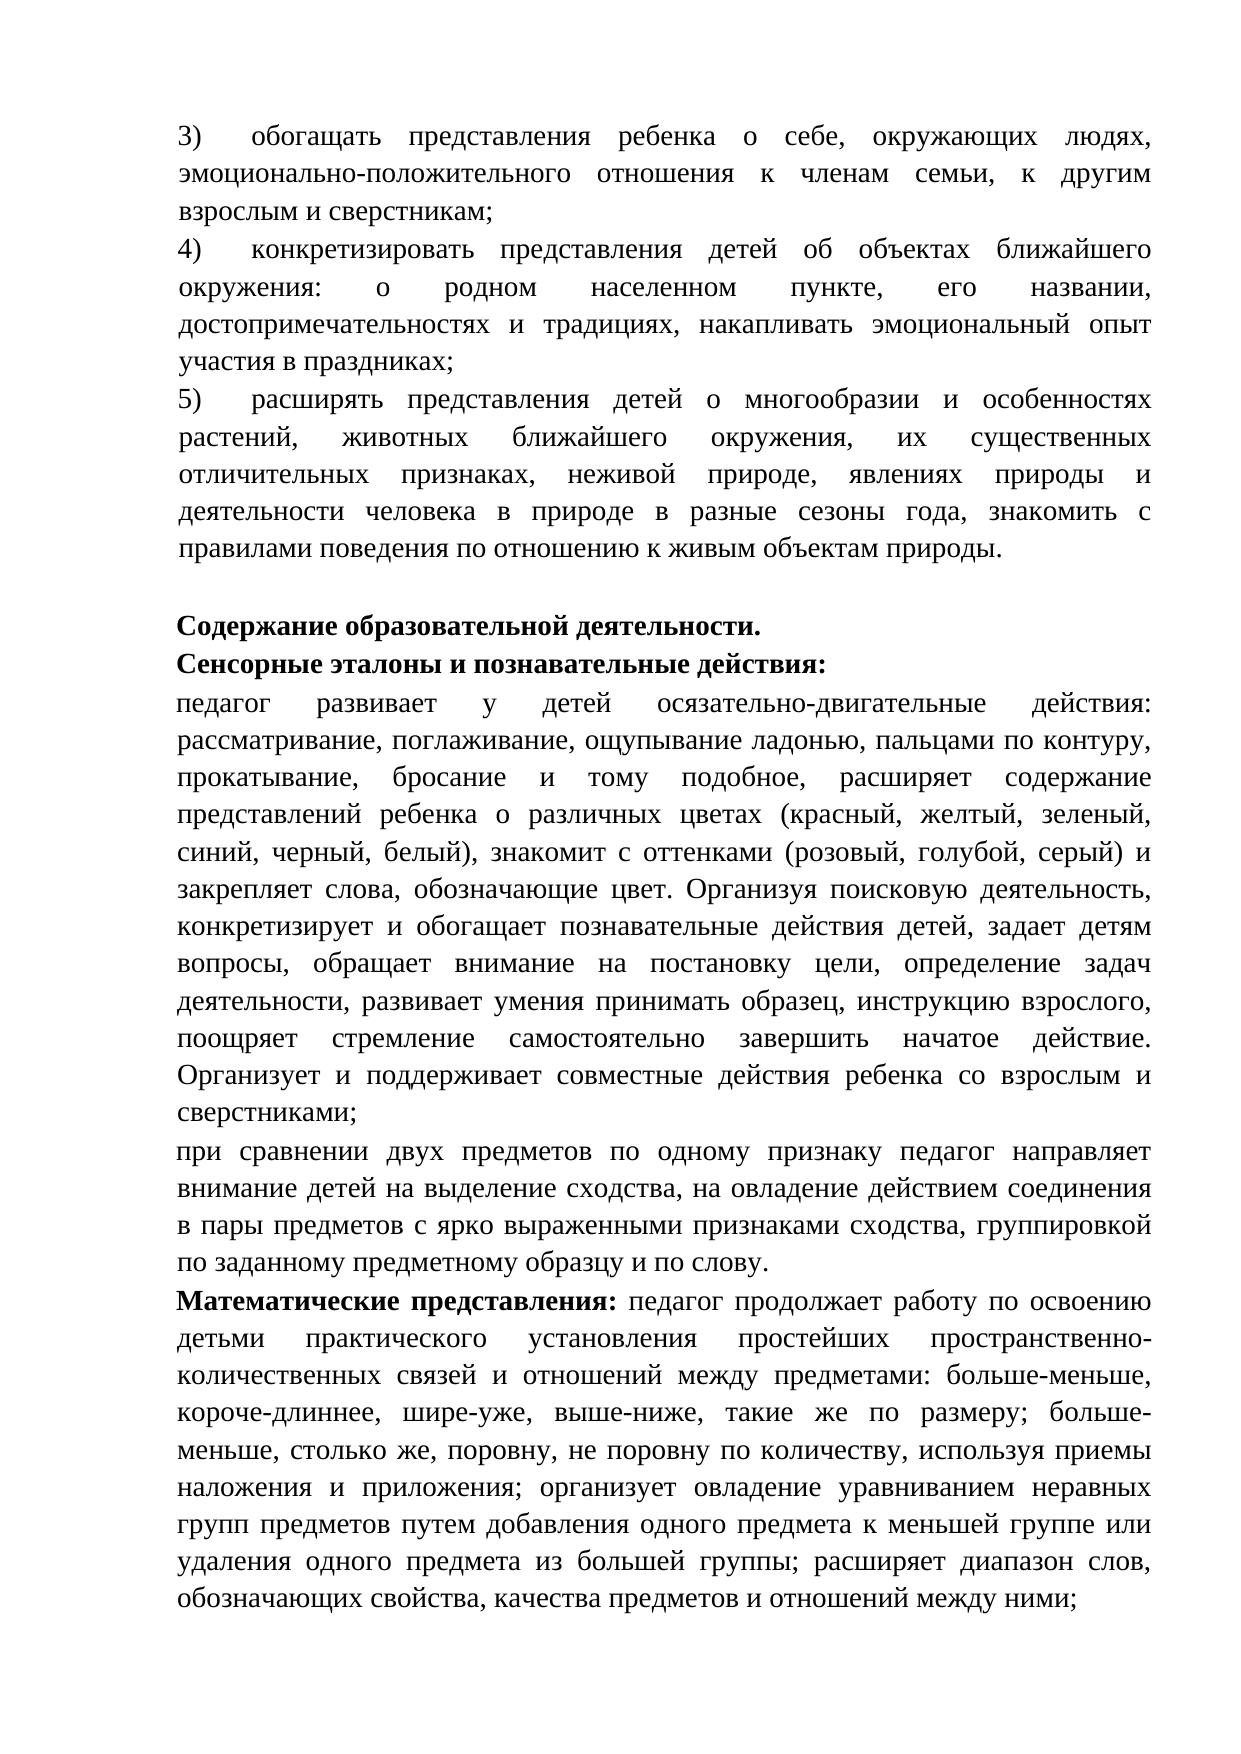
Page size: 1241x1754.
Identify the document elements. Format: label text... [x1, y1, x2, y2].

text педагог развивает у детей осязательно-двигательные действия: рассматривание, поглаживание, ощупывание ладонью, пальцами по контуру, прокатывание, бросание и тому подобное, расширяет содержание представлений ребенка о различных цветах (красный, желтый, зеленый, синий, черный, белый), знакомит с оттенками (розовый, голубой, серый) и закрепляет слова, обозначающие цвет. Организуя поисковую деятельность, конкретизирует и обогащает познавательные действия детей, задает детям вопросы, обращает внимание на постановку цели, определение задач деятельности, развивает умения принимать образец, инструкцию взрослого, поощряет стремление самостоятельно завершить начатое действие. Организует и поддерживает совместные действия ребенка со взрослым и сверстниками; [176, 685, 1152, 1128]
list конкретизировать представления детей об объектах ближайшего окружения: о родном населенном пункте, его названии, достопримечательностях и традициях, накапливать эмоциональный опыт участия в праздниках; [177, 231, 1152, 377]
list расширять представления детей о многообразии и особенностях растений, животных ближайшего окружения, их существенных отличительных признаках, неживой природе, явлениях природы и деятельности человека в природе в разные сезоны года, знакомить с правилами поведения по отношению к живым объектам природы. [177, 382, 1152, 564]
text Математические представления: педагог продолжает работу по освоению детьми практического установления простейших пространственно-количественных связей и отношений между предметами: больше-меньше, короче-длиннее, шире-уже, выше-ниже, такие же по размеру; больше-меньше, столько же, поровну, не поровну по количеству, используя приемы наложения и приложения; организует овладение уравниванием неравных групп предметов путем добавления одного предмета к меньшей группе или удаления одного предмета из большей группы; расширяет диапазон слов, обозначающих свойства, качества предметов и отношений между ними; [176, 1283, 1152, 1614]
text Содержание образовательной деятельности. [176, 608, 1152, 641]
list обогащать представления ребенка о себе, окружающих людях, эмоционально-положительного отношения к членам семьи, к другим взрослым и сверстникам; [177, 118, 1152, 226]
text Сенсорные эталоны и познавательные действия: [176, 646, 1152, 680]
text при сравнении двух предметов по одному признаку педагог направляет внимание детей на выделение сходства, на овладение действием соединения в пары предметов с ярко выраженными признаками сходства, группировкой по заданному предметному образцу и по слову. [176, 1133, 1152, 1278]
